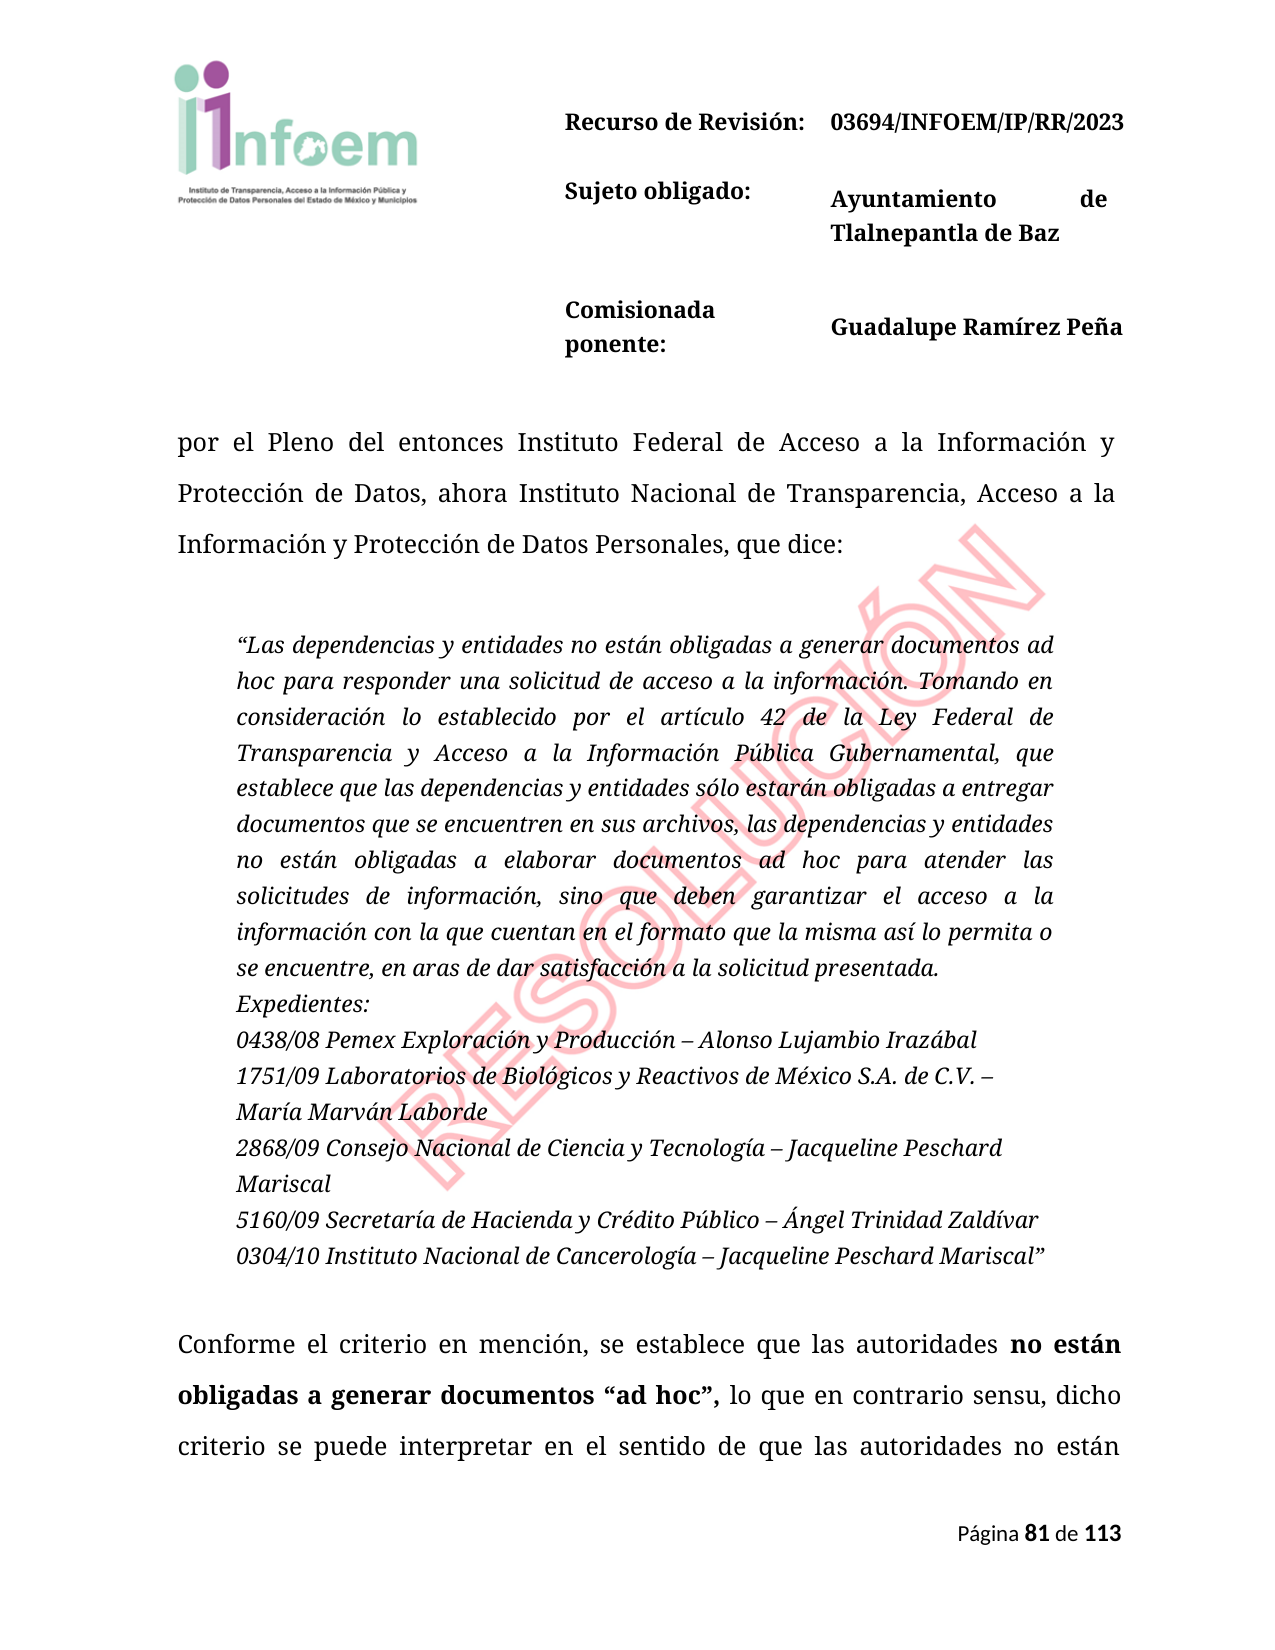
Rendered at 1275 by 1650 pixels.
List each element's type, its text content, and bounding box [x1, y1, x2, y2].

text 5160/09 Secretaría de Hacienda y Crédito Público – Ángel Trinidad Zaldívar [236, 1204, 1057, 1235]
text “Las dependencias y entidades no están obligadas a generar documentos ad hoc para responder una solicitud de acceso a la información. Tomando en consideración lo establecido por el artículo 42 de la Ley Federal de Transparencia y Acceso a la Información Pública Gubernamental, que establece que las dependencias y entidades sólo estarán obligadas a entregar documentos que se encuentren en sus archivos, las dependencias y entidades no están obligadas a elaborar documentos ad hoc para atender las solicitudes de información, sino que deben garantizar el acceso a la información con la que cuentan en el formato que la misma así lo permita o se encuentre, en aras de dar satisfacción a la solicitud presentada. [236, 629, 1057, 983]
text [177, 424, 1116, 561]
text 2868/09 Consejo Nacional de Ciencia y Tecnología – Jacqueline Peschard [236, 1132, 1057, 1163]
text 0438/08 Pemex Exploración y Producción – Alonso Lujambio Irazábal [236, 1024, 1057, 1055]
text Mariscal [236, 1168, 1057, 1199]
text 1751/09 Laboratorios de Biológicos y Reactivos de México S.A. de C.V. – [236, 1060, 1057, 1091]
picture [54, 0, 1275, 1650]
text María Marván Laborde [236, 1096, 1057, 1127]
text Expedientes: [236, 988, 1057, 1019]
text 0304/10 Instituto Nacional de Cancerología – Jacqueline Peschard Mariscal” [236, 1239, 1057, 1271]
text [177, 1327, 1121, 1463]
